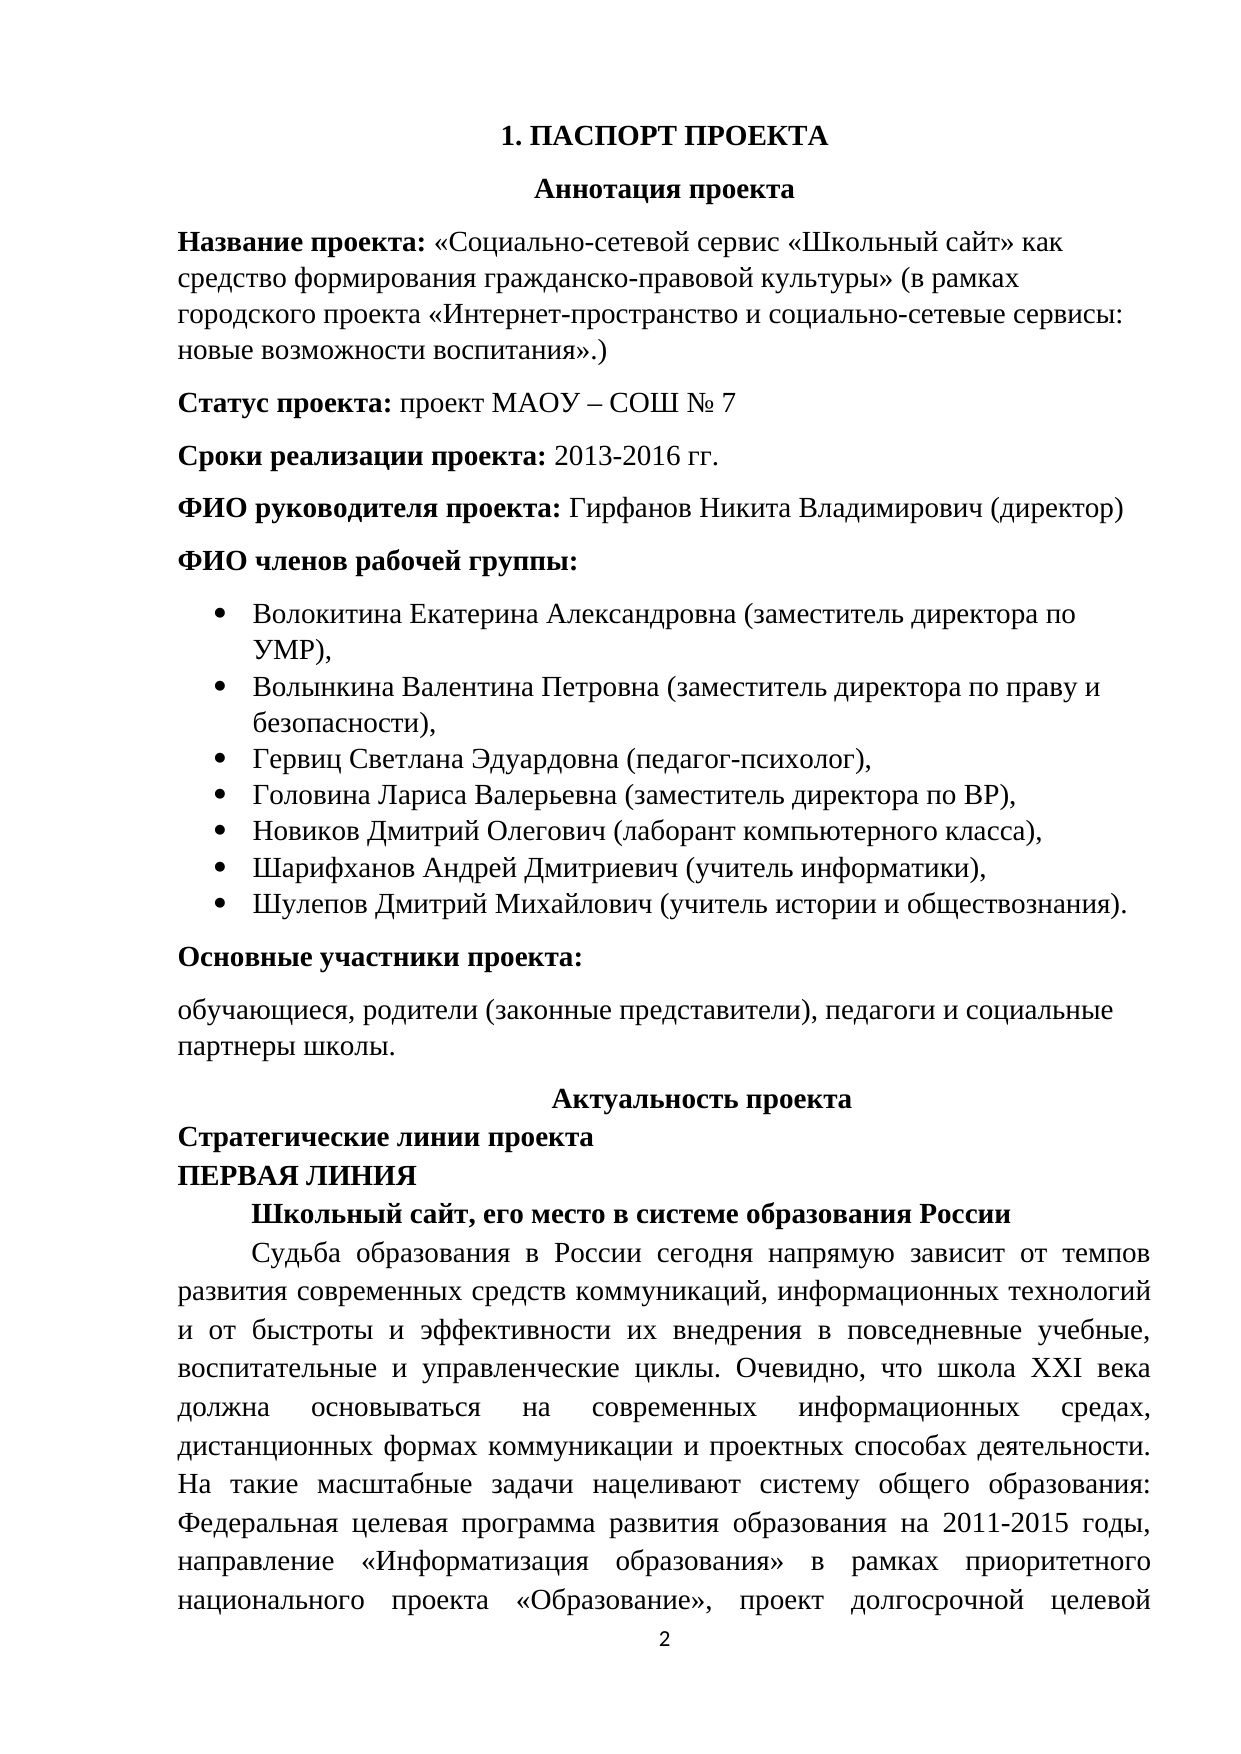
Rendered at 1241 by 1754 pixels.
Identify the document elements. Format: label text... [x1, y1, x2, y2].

list Волокитина Екатерина Александровна (заместитель директора по УМР), [215, 596, 1152, 666]
list Волынкина Валентина Петровна (заместитель директора по праву и безопасности), [215, 669, 1152, 738]
text обучающиеся, родители (законные представители), педагоги и социальные партнеры школы. [177, 992, 1152, 1061]
text Актуальность проекта [252, 1081, 1152, 1114]
text Статус проекта: проект МАОУ – СОШ № 7 [177, 385, 1152, 418]
list Шулепов Дмитрий Михайлович (учитель истории и обществознания). [215, 886, 1152, 920]
text Стратегические линии проекта [177, 1119, 1152, 1153]
text ФИО членов рабочей группы: [177, 543, 1152, 577]
text ПЕРВАЯ ЛИНИЯ [177, 1158, 1152, 1191]
text Сроки реализации проекта: 2013-2016 гг. [177, 438, 1152, 471]
list Гервиц Светлана Эдуардовна (педагог-психолог), [215, 741, 1152, 775]
list Головина Лариса Валерьевна (заместитель директора по ВР), [215, 777, 1152, 811]
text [177, 1235, 1152, 1615]
text 1. ПАСПОРТ ПРОЕКТА [177, 118, 1152, 152]
text Название проекта: «Социально-сетевой сервис «Школьный сайт» как средство формирования гражданско-правовой культуры» (в рамках городского проекта «Интернет-пространство и социально-сетевые сервисы: новые возможности воспитания».) [177, 224, 1152, 366]
text Основные участники проекта: [177, 939, 1152, 972]
list Новиков Дмитрий Олегович (лаборант компьютерного класса), [215, 813, 1152, 847]
list Шарифханов Андрей Дмитриевич (учитель информатики), [215, 850, 1152, 883]
text Школьный сайт, его место в системе образования России [177, 1196, 1152, 1230]
text ФИО руководителя проекта: Гирфанов Никита Владимирович (директор) [177, 491, 1152, 524]
text Аннотация проекта [177, 171, 1152, 204]
